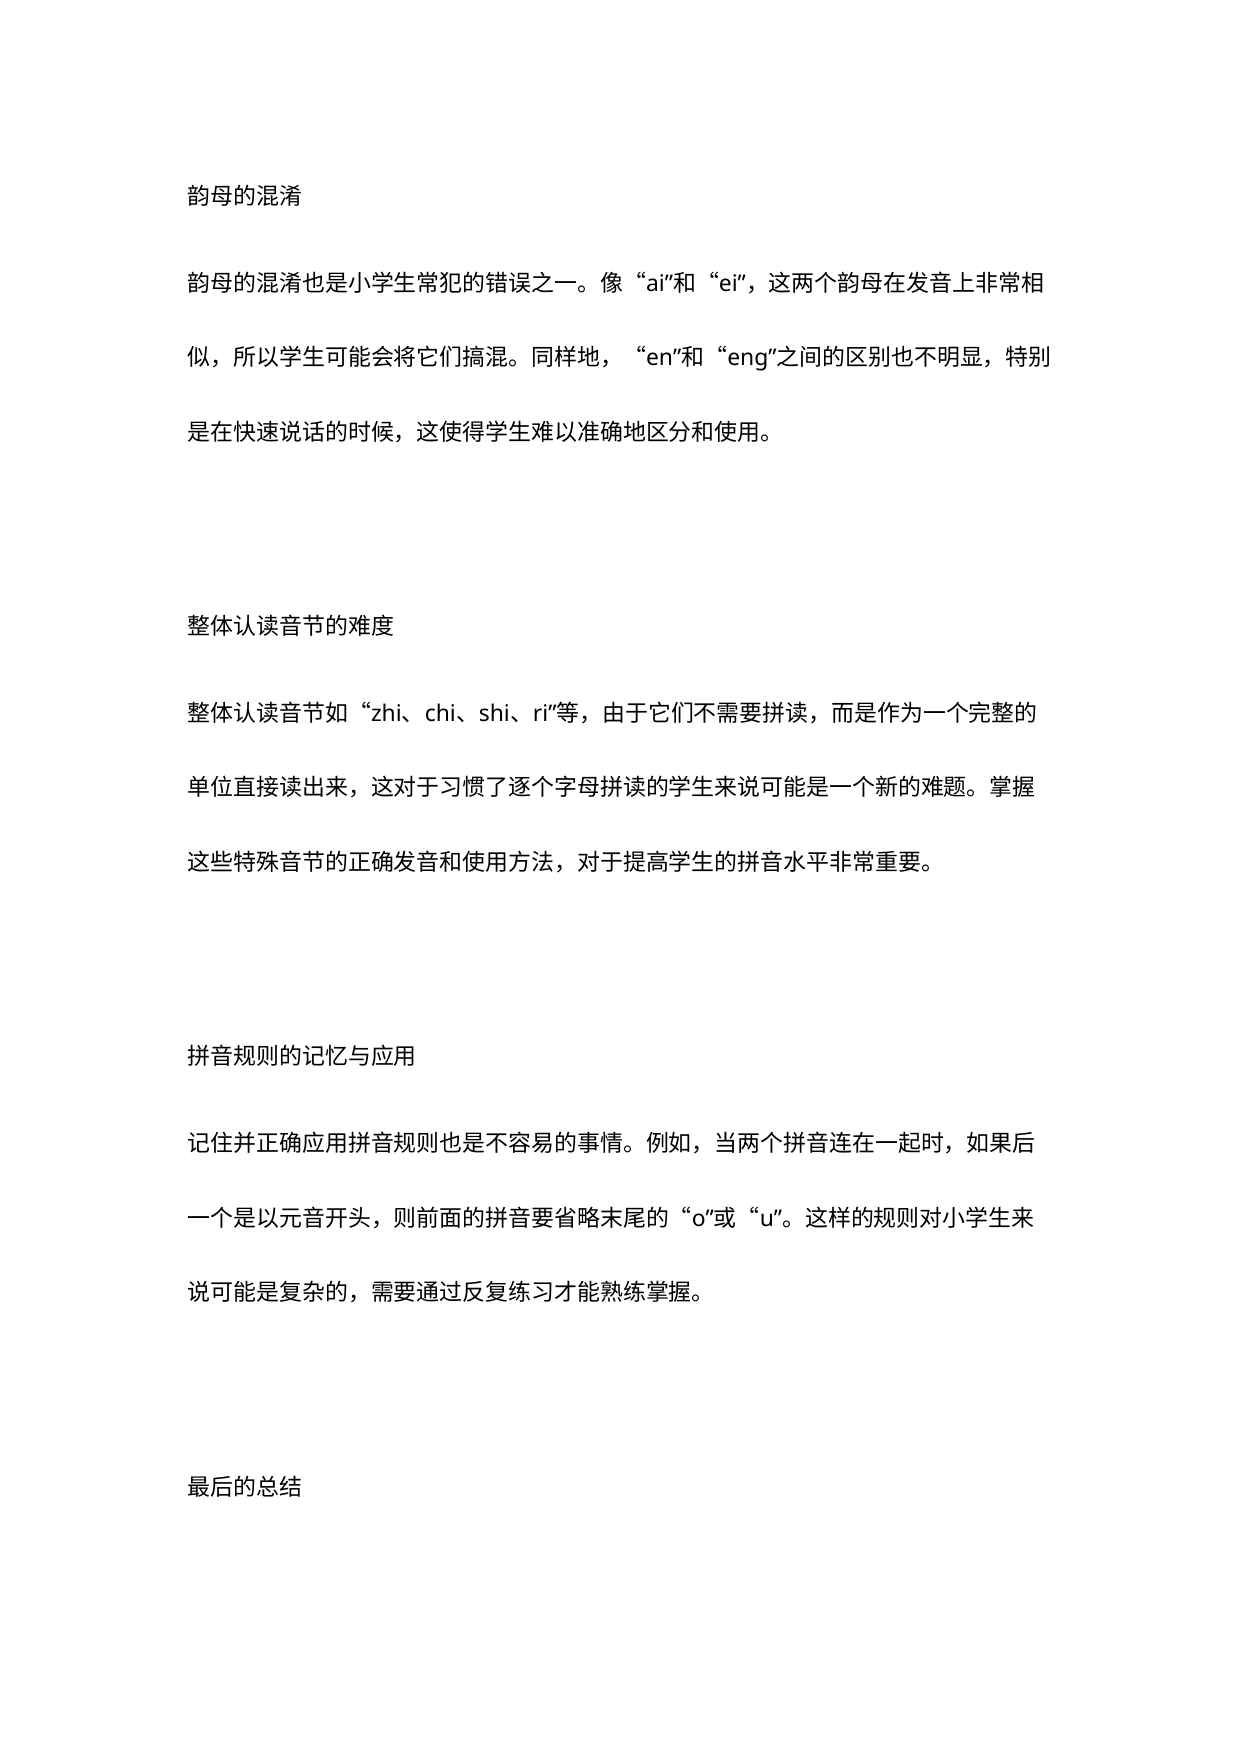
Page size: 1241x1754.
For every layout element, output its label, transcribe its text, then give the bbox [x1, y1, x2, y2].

text 拼音规则的记忆与应用 [187, 1022, 1053, 1087]
text 整体认读音节的难度 [187, 592, 1053, 657]
text 记住并正确应用拼音规则也是不容易的事情。例如，当两个拼音连在一起时，如果后一个是以元音开头，则前面的拼音要省略末尾的“o”或“u”。这样的规则对小学生来说可能是复杂的，需要通过反复练习才能熟练掌握。 [187, 1109, 1053, 1323]
text 最后的总结 [187, 1453, 1053, 1518]
text 整体认读音节如“zhi、chi、shi、ri”等，由于它们不需要拼读，而是作为一个完整的单位直接读出来，这对于习惯了逐个字母拼读的学生来说可能是一个新的难题。掌握这些特殊音节的正确发音和使用方法，对于提高学生的拼音水平非常重要。 [187, 679, 1053, 893]
text 韵母的混淆也是小学生常犯的错误之一。像“ai”和“ei”，这两个韵母在发音上非常相似，所以学生可能会将它们搞混。同样地，“en”和“eng”之间的区别也不明显，特别是在快速说话的时候，这使得学生难以准确地区分和使用。 [187, 248, 1053, 463]
text 韵母的混淆 [187, 162, 1053, 227]
